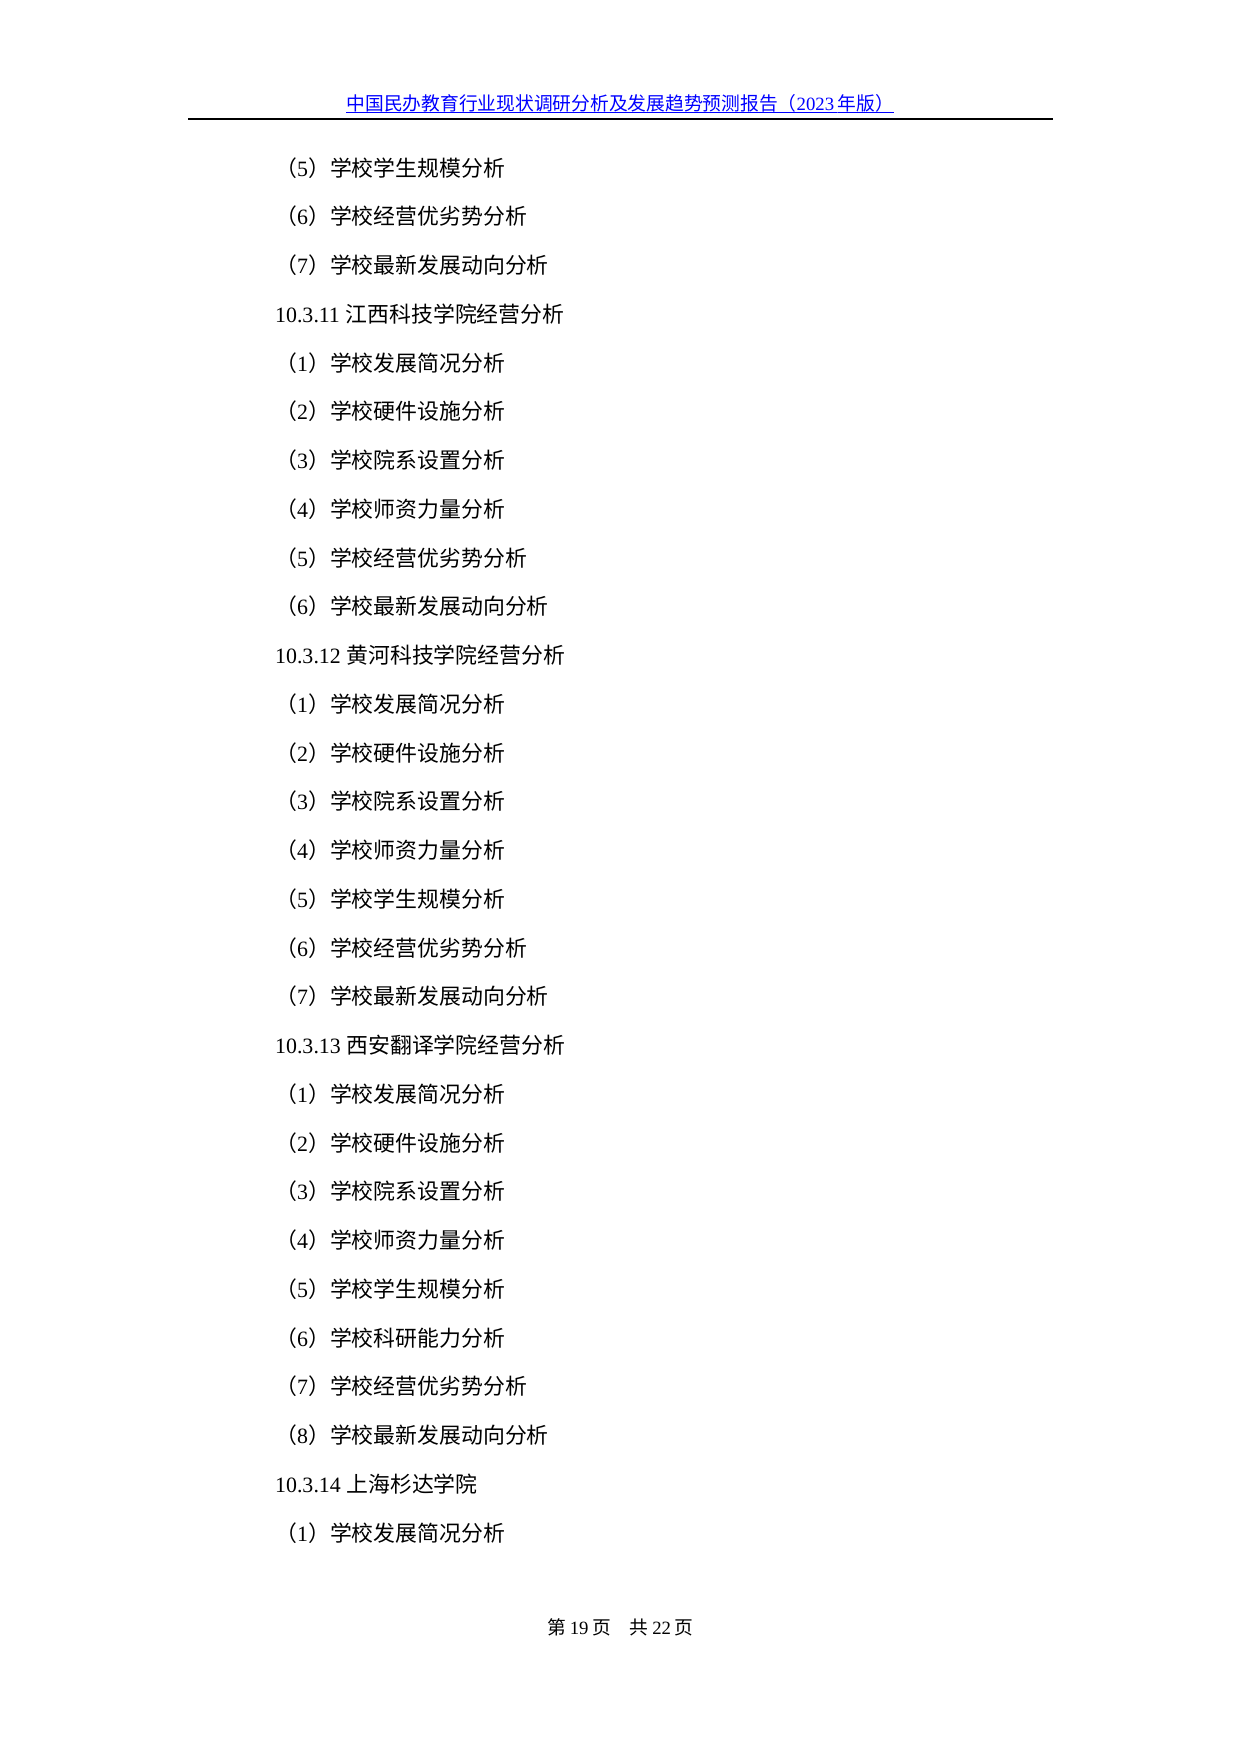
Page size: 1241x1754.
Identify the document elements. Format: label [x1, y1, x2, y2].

text [187, 150, 1053, 1548]
